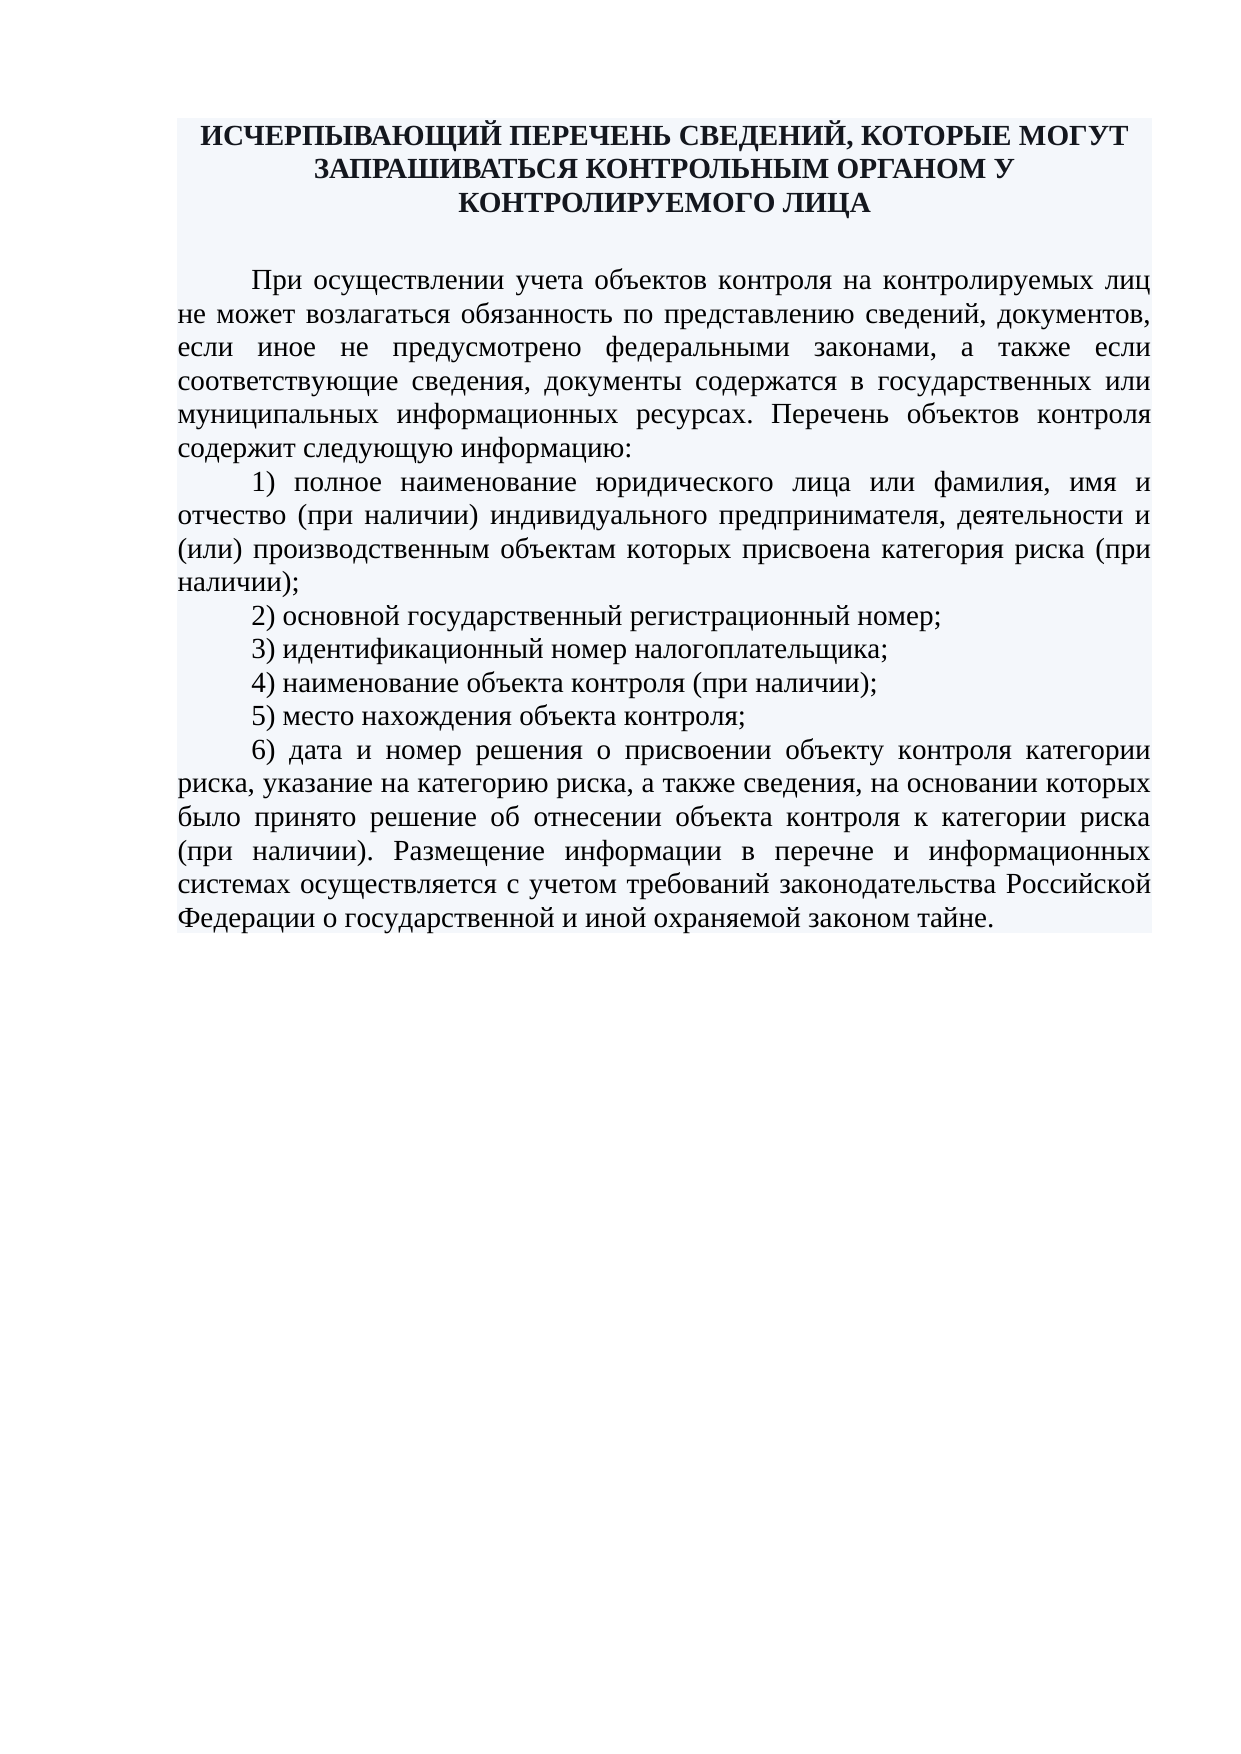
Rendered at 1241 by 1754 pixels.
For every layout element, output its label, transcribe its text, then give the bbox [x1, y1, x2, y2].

text 5) место нахождения объекта контроля; [177, 698, 1152, 732]
text 2) основной государственный регистрационный номер; [177, 598, 1152, 631]
text 4) наименование объекта контроля (при наличии); [177, 665, 1152, 698]
text При осуществлении учета объектов контроля на контролируемых лиц не может возлагаться обязанность по представлению сведений, документов, если иное не предусмотрено федеральными законами, а также если соответствующие сведения, документы содержатся в государственных или муниципальных информационных ресурсах. Перечень объектов контроля содержит следующую информацию: [177, 262, 1152, 464]
text ИСЧЕРПЫВАЮЩИЙ ПЕРЕЧЕНЬ СВЕДЕНИЙ, КОТОРЫЕ МОГУТ ЗАПРАШИВАТЬСЯ КОНТРОЛЬНЫМ ОРГАНОМ У КОНТРОЛИРУЕМОГО ЛИЦА [177, 118, 1152, 219]
text 3) идентификационный номер налогоплательщика; [177, 631, 1152, 665]
text 6) дата и номер решения о присвоении объекту контроля категории риска, указание на категорию риска, а также сведения, на основании которых было принято решение об отнесении объекта контроля к категории риска (при наличии). Размещение информации в перечне и информационных системах осуществляется с учетом требований законодательства Российской Федерации о государственной и иной охраняемой законом тайне. [177, 732, 1152, 933]
text 1) полное наименование юридического лица или фамилия, имя и отчество (при наличии) индивидуального предпринимателя, деятельности и (или) производственным объектам которых присвоена категория риска (при наличии); [177, 464, 1152, 598]
